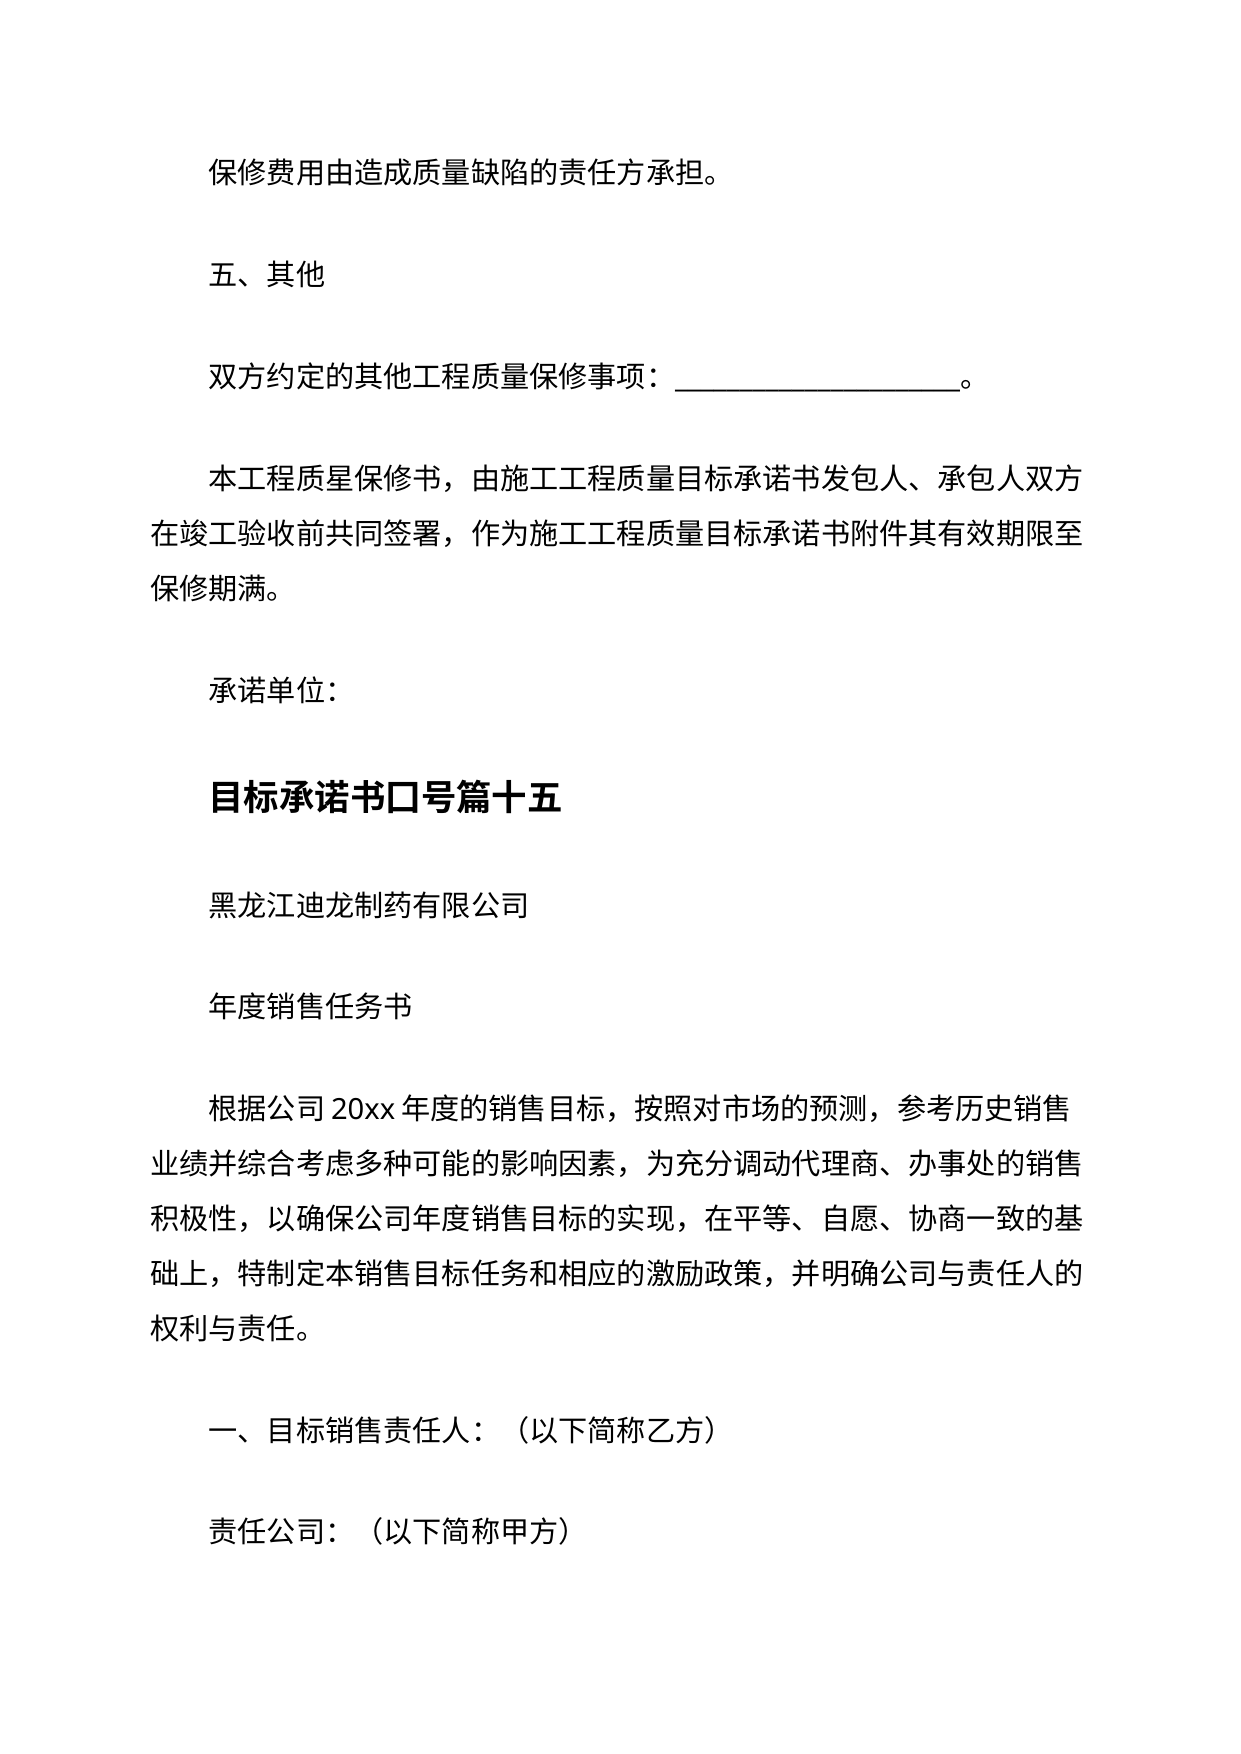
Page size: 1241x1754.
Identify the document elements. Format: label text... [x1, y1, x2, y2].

text 保修费用由造成质量缺陷的责任方承担。 [150, 150, 1090, 192]
text 年度销售任务书 [150, 984, 1090, 1026]
text 承诺单位： [150, 667, 1090, 709]
text 责任公司：（以下简称甲方） [150, 1509, 1090, 1551]
text 目标承诺书囗号篇十五 [150, 769, 1090, 820]
text 五、其他 [150, 252, 1090, 294]
text 一、目标销售责任人：（以下简称乙方） [150, 1407, 1090, 1449]
text 双方约定的其他工程质量保修事项：______________________。 [150, 353, 1090, 396]
text 本工程质星保修书，由施工工程质量目标承诺书发包人、承包人双方在竣工验收前共同签署，作为施工工程质量目标承诺书附件其有效期限至保修期满。 [150, 456, 1090, 608]
text 根据公司20xx年度的销售目标，按照对市场的预测，参考历史销售业绩并综合考虑多种可能的影响因素，为充分调动代理商、办事处的销售积极性，以确保公司年度销售目标的实现，在平等、自愿、协商一致的基础上，特制定本销售目标任务和相应的激励政策，并明确公司与责任人的权利与责任。 [150, 1086, 1090, 1348]
text 黑龙江迪龙制药有限公司 [150, 882, 1090, 924]
